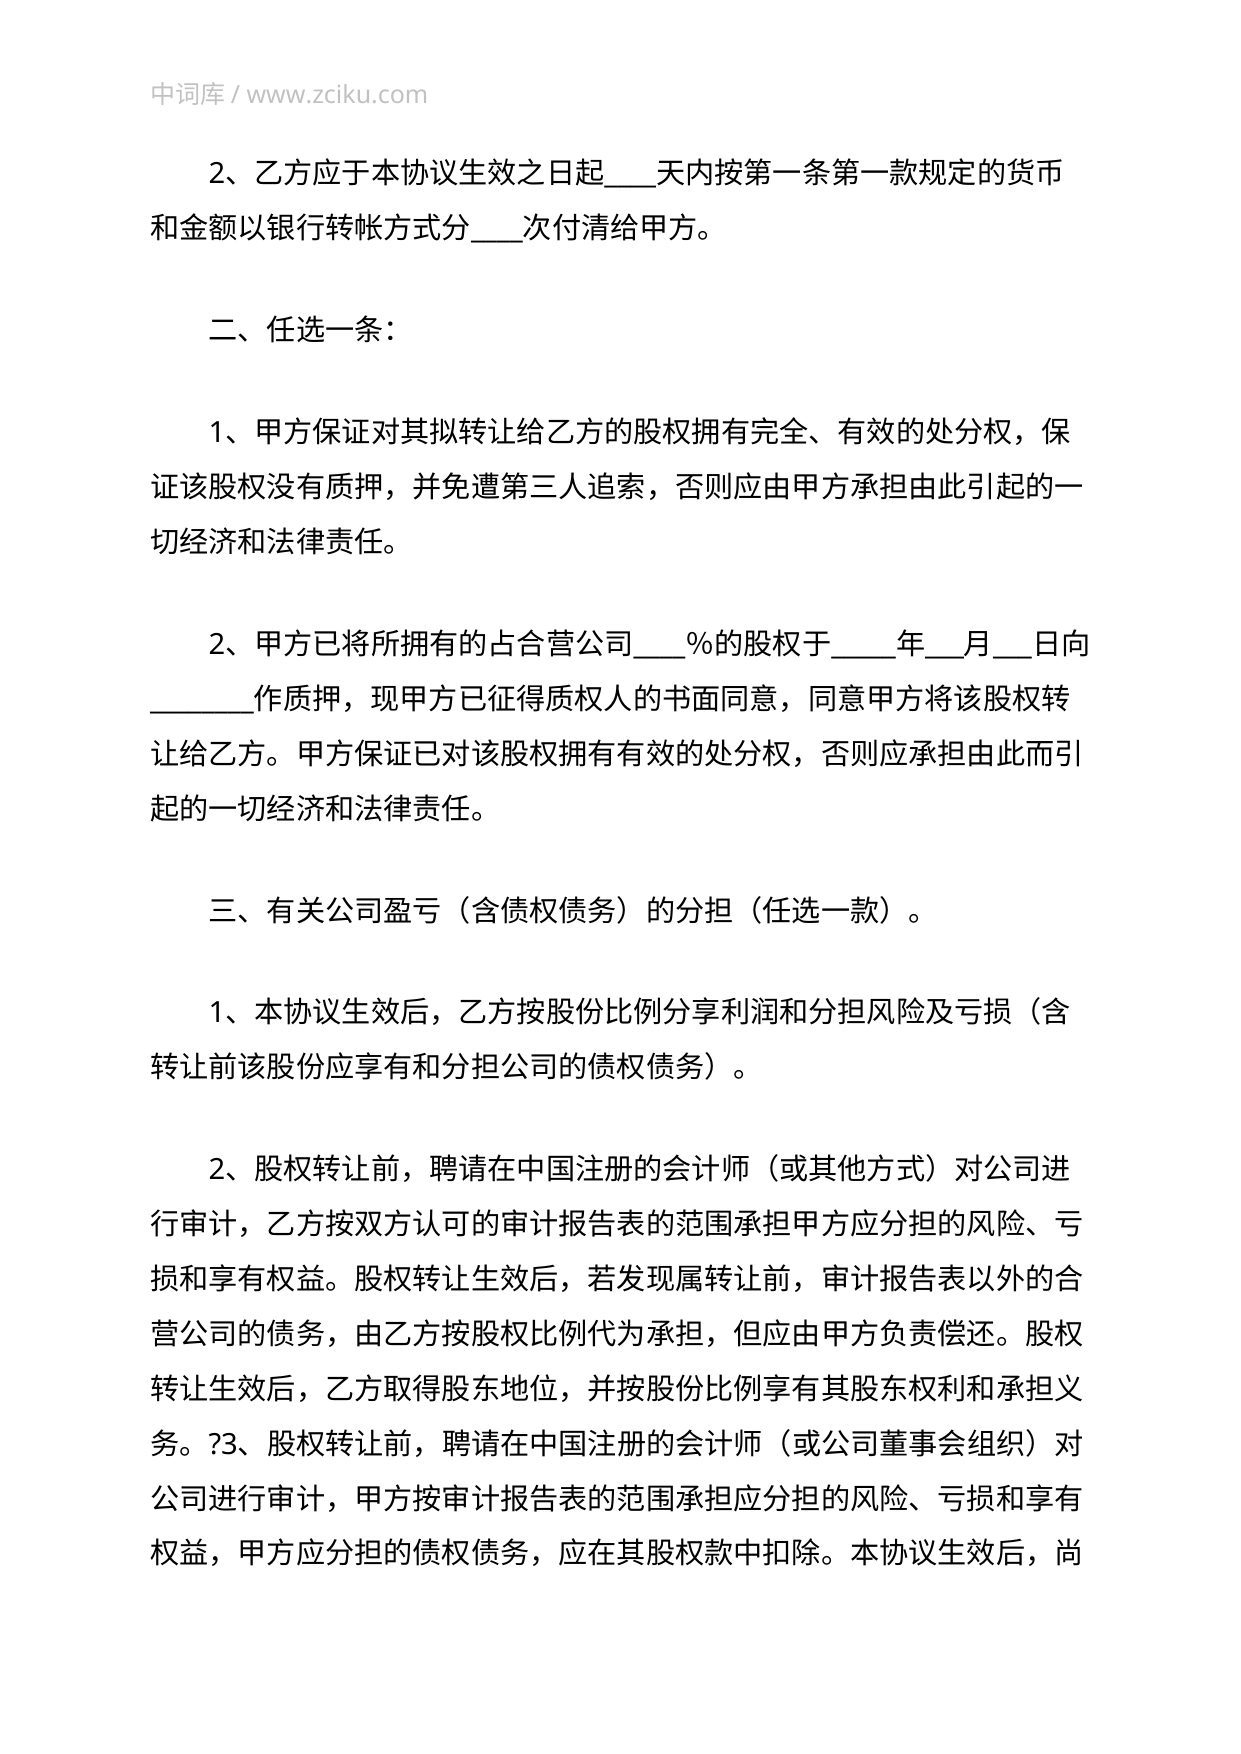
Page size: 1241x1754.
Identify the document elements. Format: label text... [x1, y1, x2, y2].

text 1、甲方保证对其拟转让给乙方的股权拥有完全、有效的处分权，保证该股权没有质押，并免遭第三人追索，否则应由甲方承担由此引起的一切经济和法律责任。 [150, 409, 1090, 561]
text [150, 1146, 1090, 1572]
text 三、有关公司盈亏（含债权债务）的分担（任选一款）。 [150, 887, 1090, 929]
text 1、本协议生效后，乙方按股份比例分享利润和分担风险及亏损（含转让前该股份应享有和分担公司的债权债务）。 [150, 989, 1090, 1086]
text 二、任选一条： [150, 307, 1090, 349]
text 2、乙方应于本协议生效之日起____天内按第一条第一款规定的货币和金额以银行转帐方式分____次付清给甲方。 [150, 150, 1090, 247]
text 2、甲方已将所拥有的占合营公司____％的股权于_____年___月___日向________作质押，现甲方已征得质权人的书面同意，同意甲方将该股权转让给乙方。甲方保证已对该股权拥有有效的处分权，否则应承担由此而引起的一切经济和法律责任。 [150, 620, 1090, 828]
